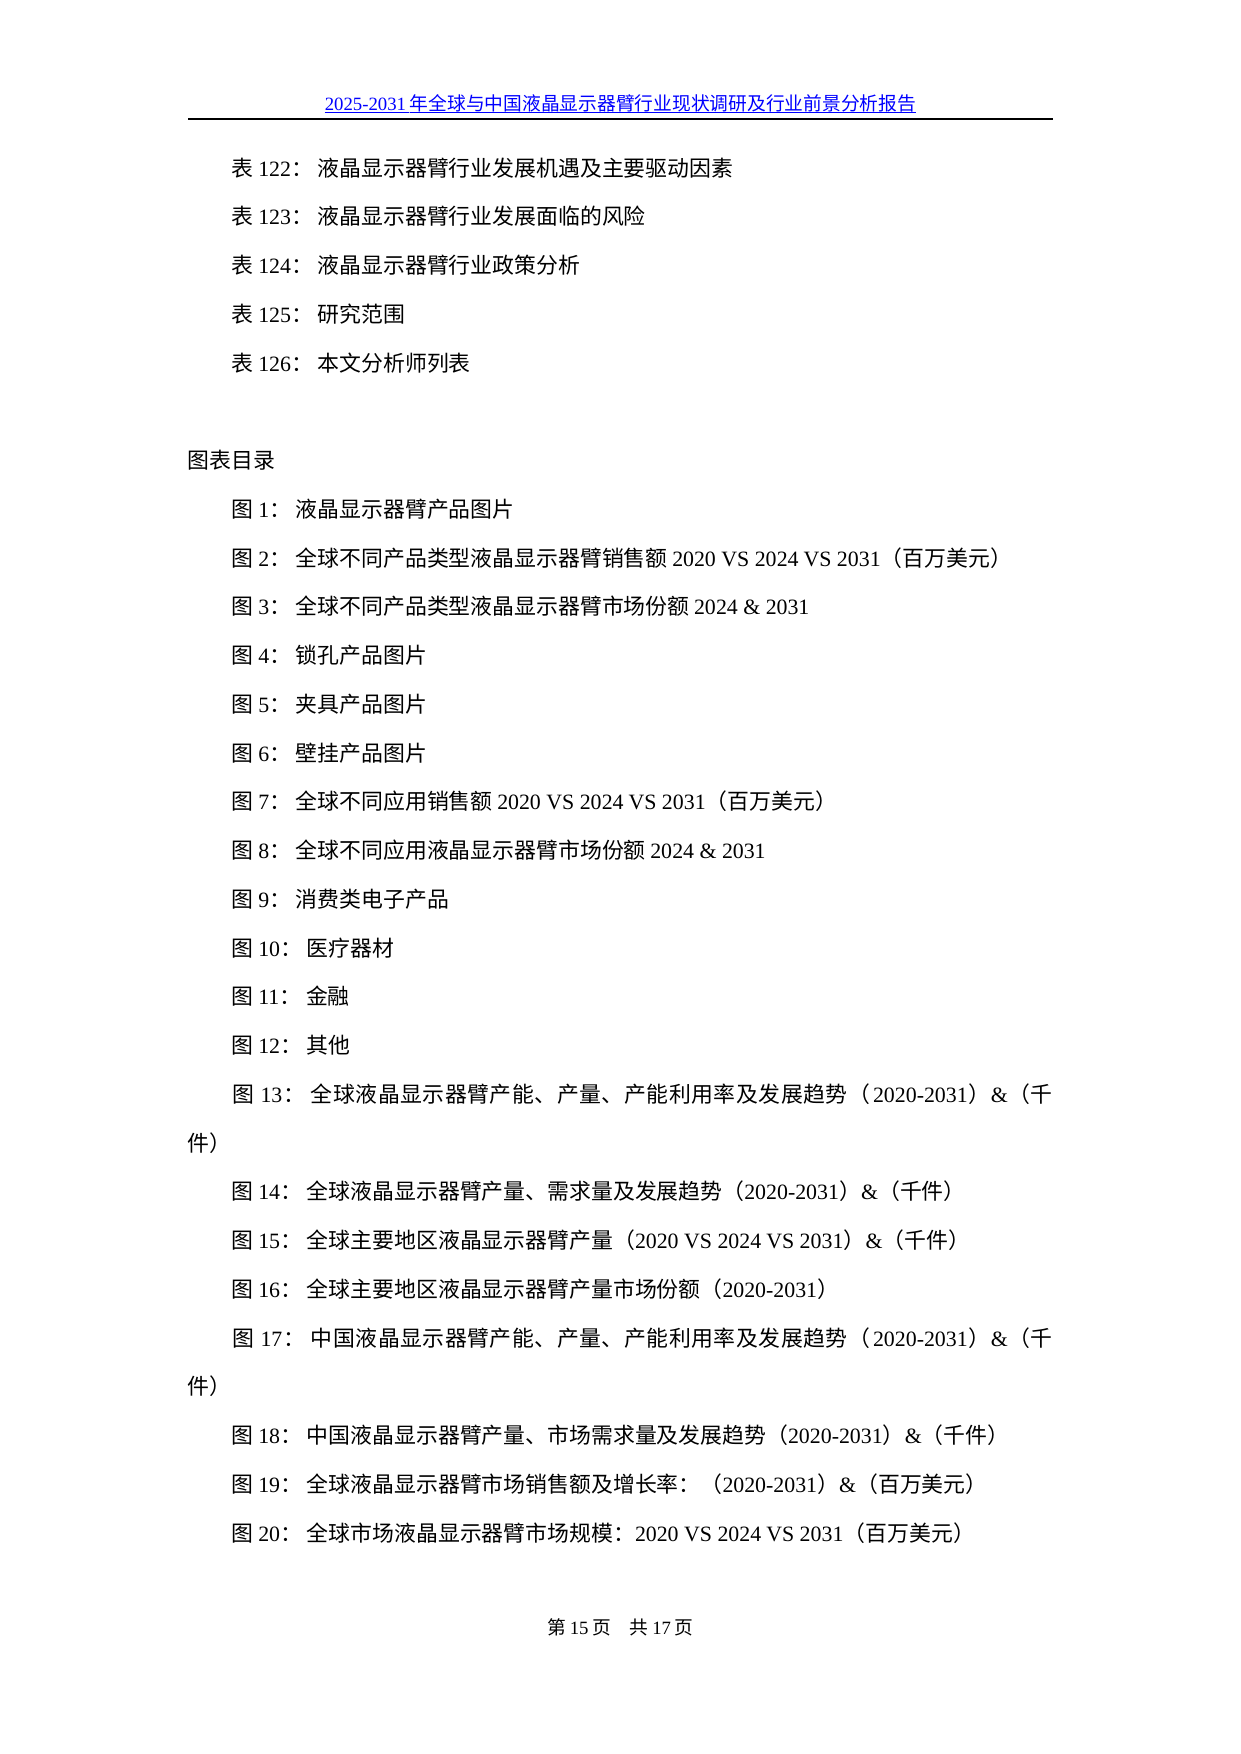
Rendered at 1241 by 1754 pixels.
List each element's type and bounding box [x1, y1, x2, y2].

text [187, 150, 1053, 1548]
